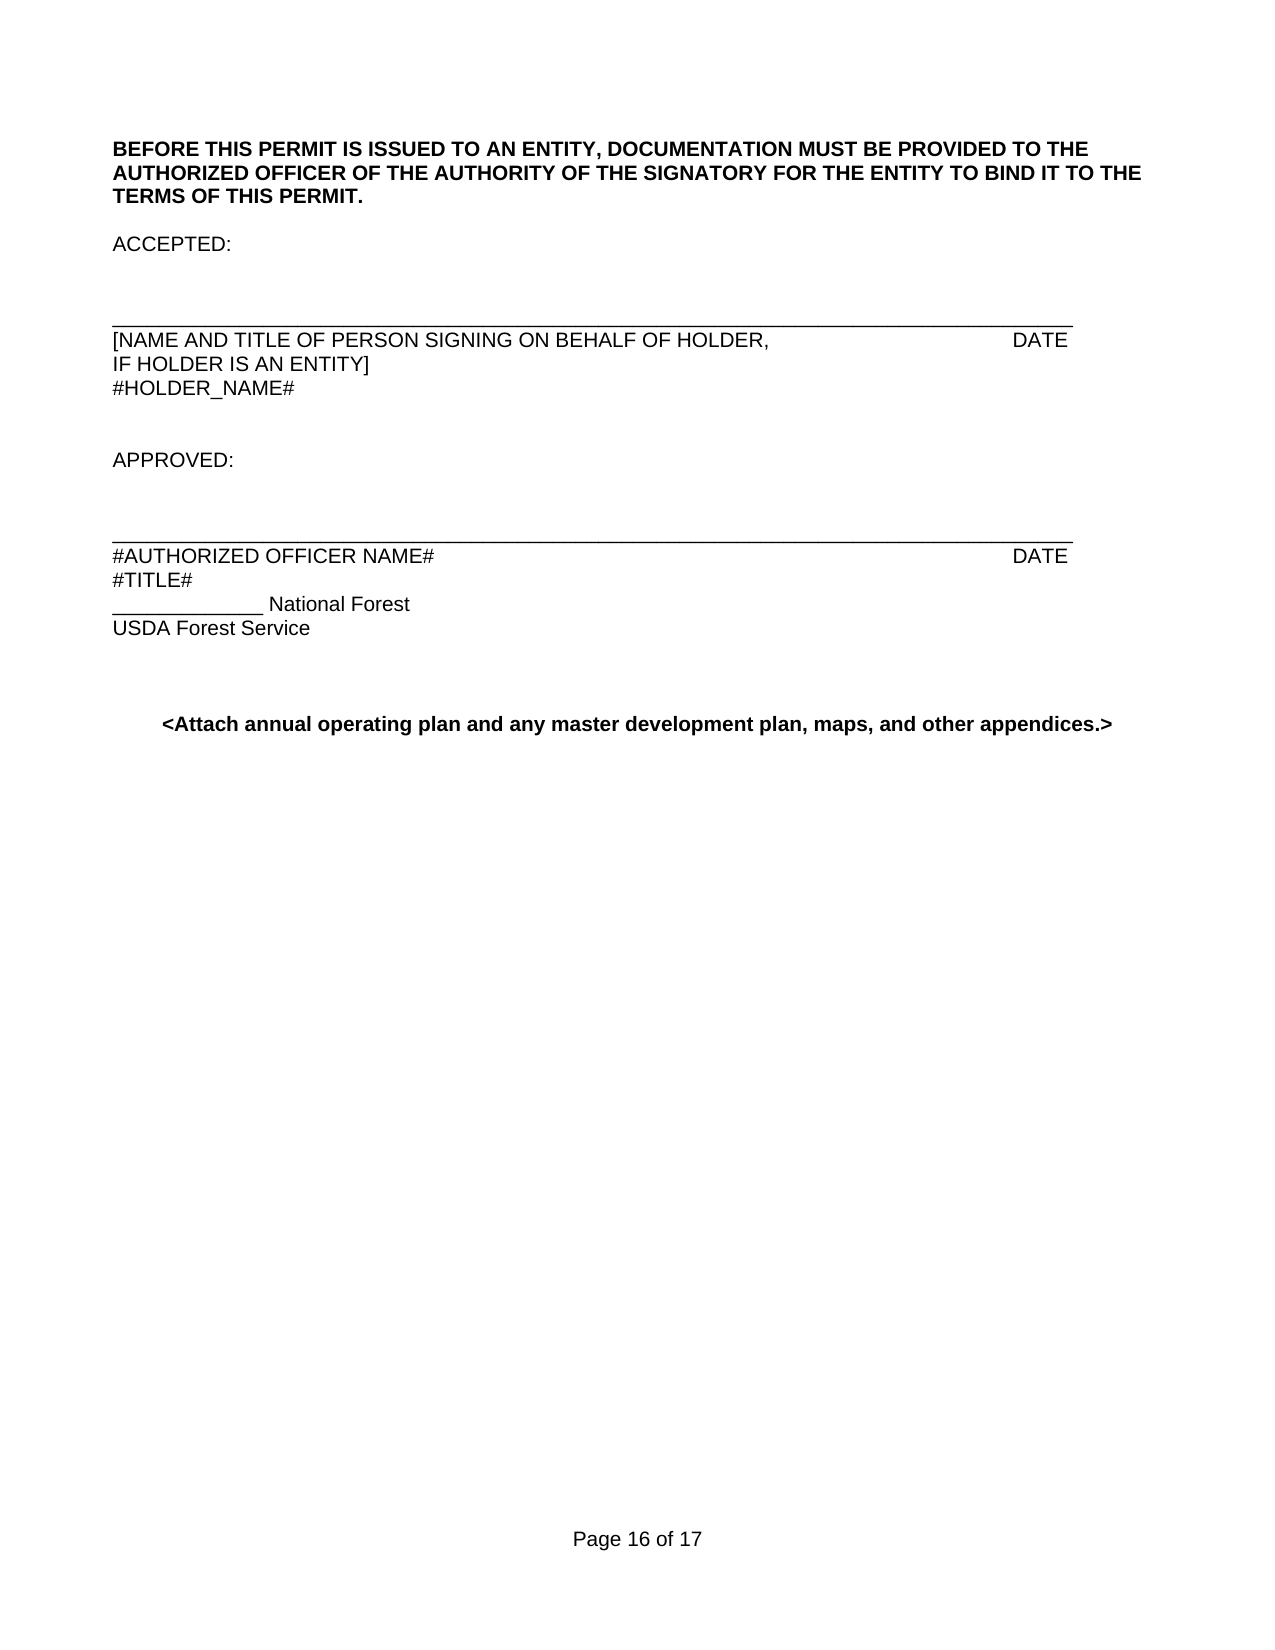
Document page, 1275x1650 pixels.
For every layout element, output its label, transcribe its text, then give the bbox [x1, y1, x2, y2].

text _____________ National Forest [112, 592, 1162, 616]
text ACCEPTED: [112, 232, 1162, 256]
text BEFORE THIS PERMIT IS ISSUED TO AN ENTITY, DOCUMENTATION MUST BE PROVIDED TO THE AUTHORIZED OFFICER OF THE AUTHORITY OF THE SIGNATORY FOR THE ENTITY TO BIND IT TO THE TERMS OF THIS PERMIT. [112, 136, 1162, 208]
text [NAME AND TITLE OF PERSON SIGNING ON BEHALF OF HOLDER, DATE [112, 328, 1162, 352]
text ___________________________________________________________________________________ [112, 304, 1162, 328]
text APPROVED: [112, 448, 1162, 472]
text #AUTHORIZED OFFICER NAME# DATE [112, 544, 1162, 568]
text USDA Forest Service [112, 616, 1162, 639]
text ___________________________________________________________________________________ [112, 520, 1162, 544]
text IF HOLDER IS AN ENTITY] [112, 352, 1162, 376]
text <Attach annual operating plan and any master development plan, maps, and other appendices.> [112, 711, 1162, 735]
text #TITLE# [112, 568, 1162, 592]
text #HOLDER_NAME# [112, 376, 1162, 400]
